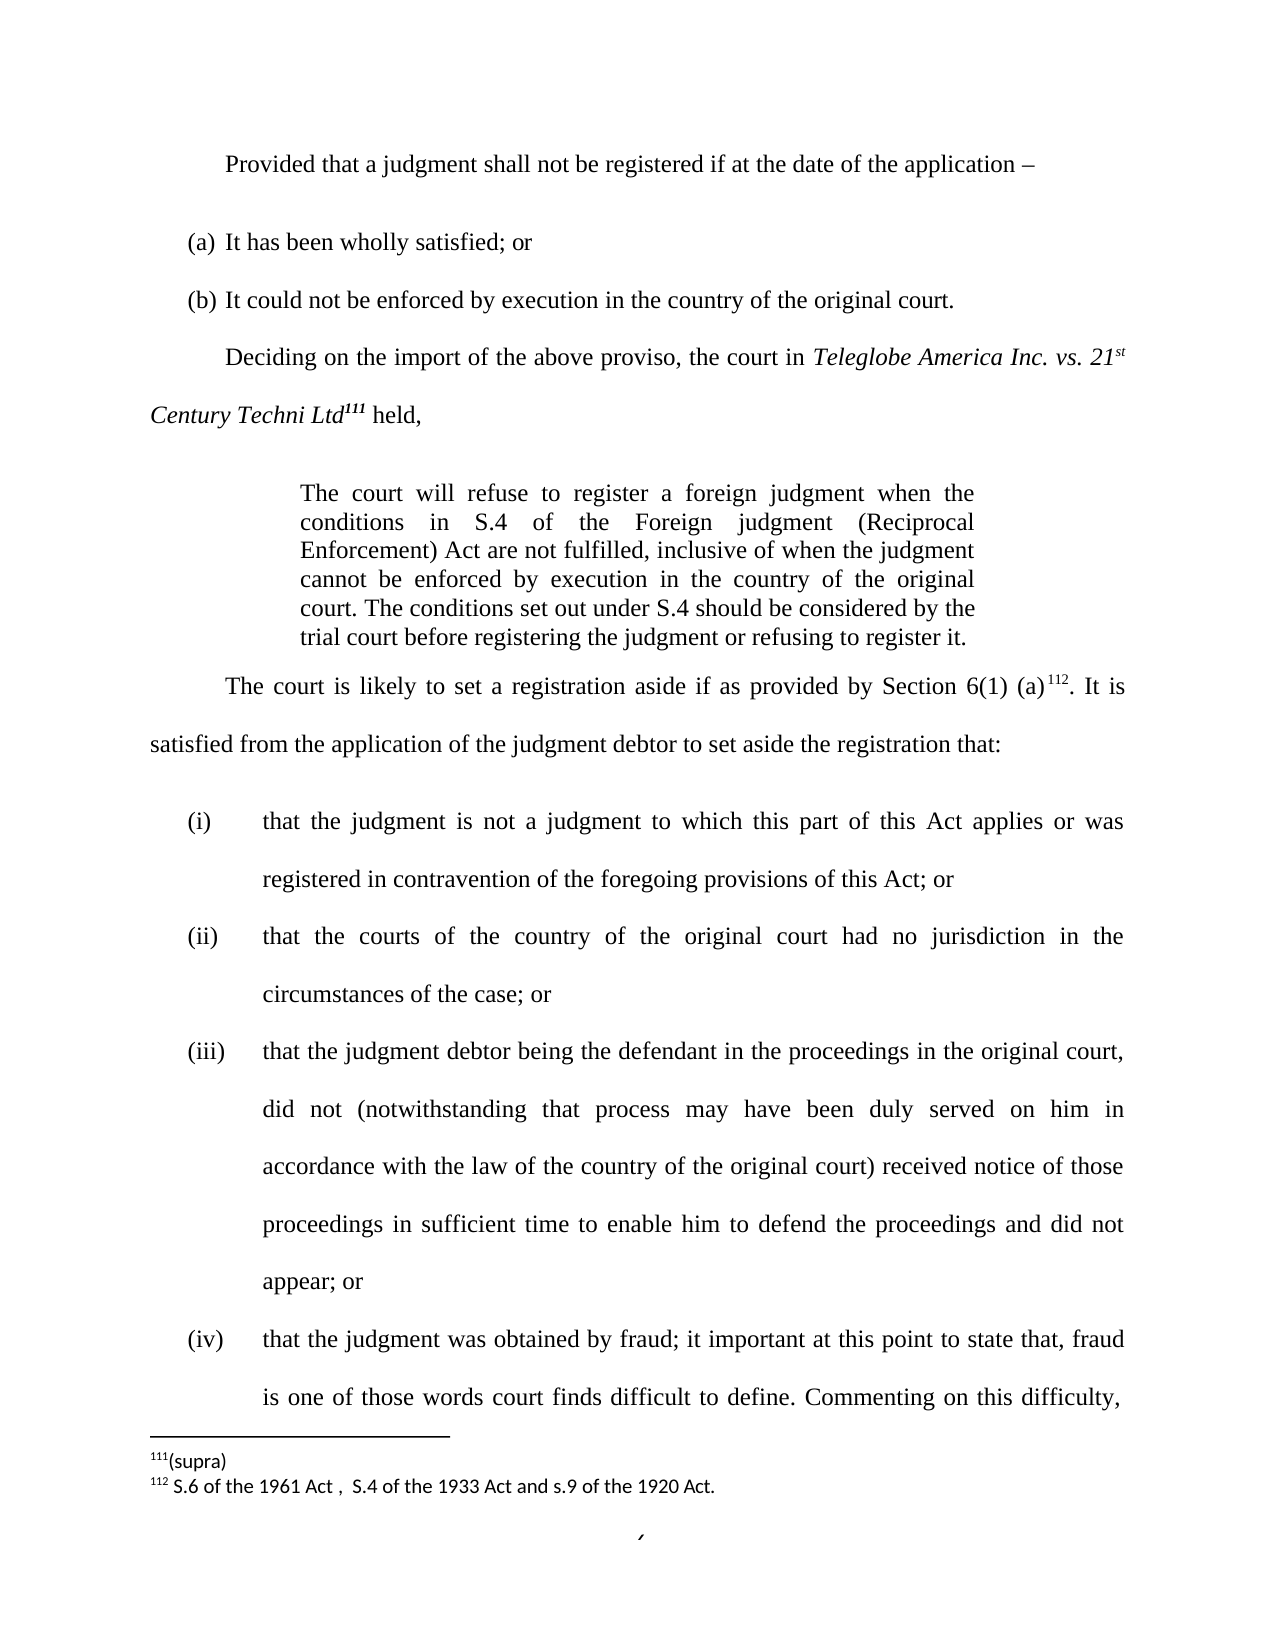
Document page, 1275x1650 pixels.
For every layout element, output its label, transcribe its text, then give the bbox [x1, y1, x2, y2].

text 112 S.6 of the 1961 Act , S.4 of the 1933 Act and s.9 of the 1920 Act. [150, 1474, 1175, 1499]
list It has been wholly satisfied; or [187, 227, 1175, 256]
list It could not be enforced by execution in the country of the original court. [187, 285, 1175, 314]
list that the judgment debtor being the defendant in the proceedings in the original court, did not (notwithstanding that process may have been duly served on him in accordance with the law of the country of the original court) received notice of those proceedings in sufficient time to enable him to defend the proceedings and did not appear; or [187, 1036, 1125, 1295]
list that the judgment is not a judgment to which this part of this Act applies or was registered in contravention of the foregoing provisions of this Act; or [187, 806, 1125, 893]
text Provided that a judgment shall not be registered if at the date of the application – [225, 149, 1175, 178]
text The court will refuse to register a foreign judgment when the conditions in S.4 of the Foreign judgment (Reciprocal Enforcement) Act are not fulfilled, inclusive of when the judgment cannot be enforced by execution in the country of the original court. The conditions set out under S.4 should be considered by the trial court before registering the judgment or refusing to register it. [300, 478, 975, 650]
list that the courts of the country of the original court had no jurisdiction in the circumstances of the case; or [187, 921, 1125, 1008]
list that the judgment was obtained by fraud; it important at this point to state that, fraud is one of those words court finds difficult to define. Commenting on this difficulty, [187, 1324, 1125, 1410]
text The court is likely to set a registration aside if as provided by Section 6(1) (a)112. It is satisfied from the application of the judgment debtor to set aside the registration that: [150, 671, 1126, 757]
text 111(supra) [150, 1448, 1175, 1474]
text Deciding on the import of the above proviso, the court in Teleglobe America Inc. vs. 21st Century Techni Ltd111 held, [150, 342, 1125, 429]
